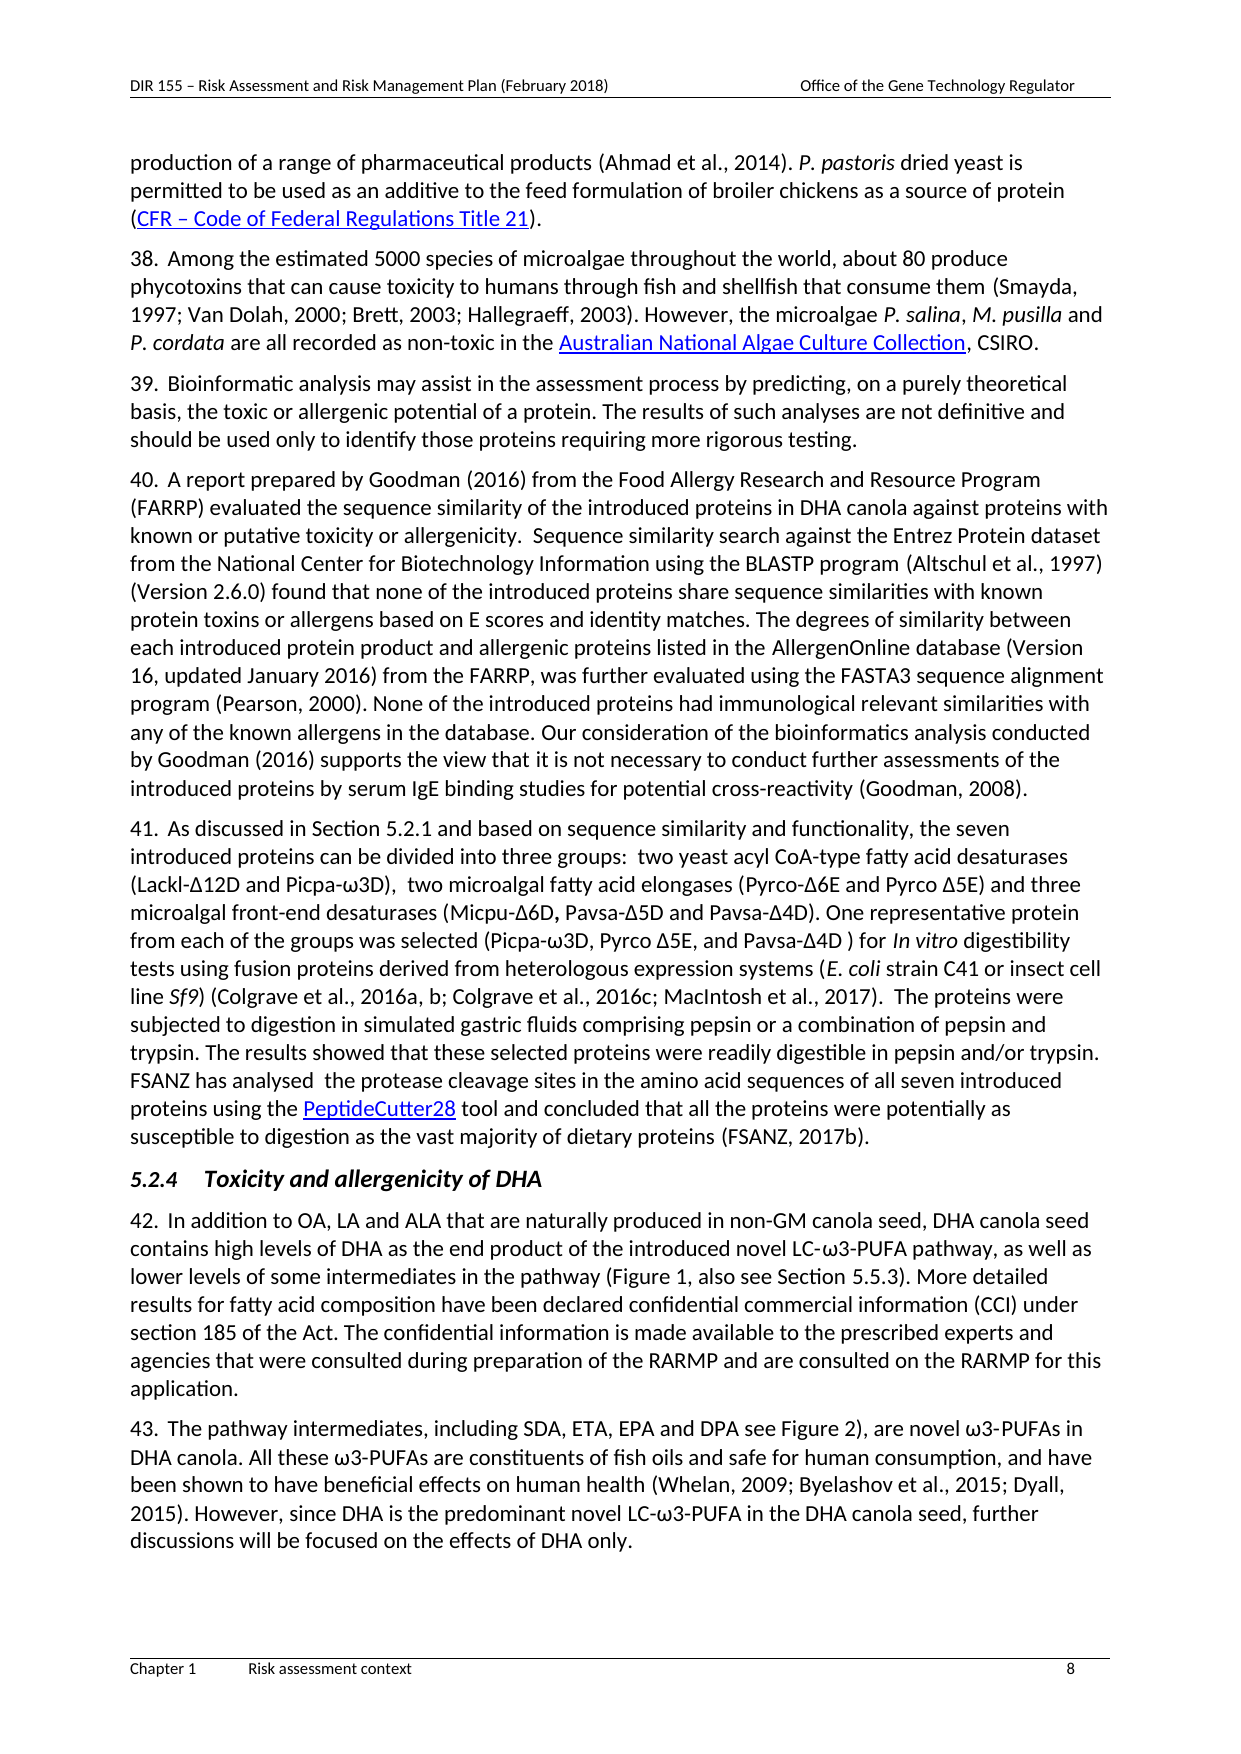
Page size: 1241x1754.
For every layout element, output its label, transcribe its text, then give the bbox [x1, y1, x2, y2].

text A report prepared by Goodman (2016) from the Food Allergy Research and Resource Program (FARRP) evaluated the sequence similarity of the introduced proteins in DHA canola against proteins with known or putative toxicity or allergenicity. Sequence similarity search against the Entrez Protein dataset from the National Center for Biotechnology Information using the BLASTP program (Altschul et al., 1997) (Version 2.6.0) found that none of the introduced proteins share sequence similarities with known protein toxins or allergens based on E scores and identity matches. The degrees of similarity between each introduced protein product and allergenic proteins listed in the AllergenOnline database (Version 16, updated January 2016) from the FARRP, was further evaluated using the FASTA3 sequence alignment program (Pearson, 2000). None of the introduced proteins had immunological relevant similarities with any of the known allergens in the database. Our consideration of the bioinformatics analysis conducted by Goodman (2016) supports the view that it is not necessary to conduct further assessments of the introduced proteins by serum IgE binding studies for potential cross-reactivity (Goodman, 2008). [130, 465, 1110, 802]
text Among the estimated 5000 species of microalgae throughout the world, about 80 produce phycotoxins that can cause toxicity to humans through fish and shellfish that consume them (Smayda, 1997; Van Dolah, 2000; Brett, 2003; Hallegraeff, 2003). However, the microalgae P. salina, M. pusilla and P. cordata are all recorded as non-toxic in the Australian National Algae Culture Collection, CSIRO. [130, 244, 1110, 356]
text Toxicity and allergenicity of DHA [130, 1163, 1110, 1193]
text In addition to OA, LA and ALA that are naturally produced in non-GM canola seed, DHA canola seed contains high levels of DHA as the end product of the introduced novel LC-ω3-PUFA pathway, as well as lower levels of some intermediates in the pathway (Figure 1, also see Section 5.5.3). More detailed results for fatty acid composition have been declared confidential commercial information (CCI) under section 185 of the Act. The confidential information is made available to the prescribed experts and agencies that were consulted during preparation of the RARMP and are consulted on the RARMP for this application. [130, 1206, 1110, 1402]
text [130, 148, 1110, 232]
text Bioinformatic analysis may assist in the assessment process by predicting, on a purely theoretical basis, the toxic or allergenic potential of a protein. The results of such analyses are not definitive and should be used only to identify those proteins requiring more rigorous testing. [130, 369, 1110, 453]
text The pathway intermediates, including SDA, ETA, EPA and DPA see Figure 2), are novel ω3-PUFAs in DHA canola. All these ω3-PUFAs are constituents of fish oils and safe for human consumption, and have been shown to have beneficial effects on human health (Whelan, 2009; Byelashov et al., 2015; Dyall, 2015). However, since DHA is the predominant novel LC-ω3-PUFA in the DHA canola seed, further discussions will be focused on the effects of DHA only. [130, 1414, 1110, 1555]
text As discussed in Section 5.2.1 and based on sequence similarity and functionality, the seven introduced proteins can be divided into three groups: two yeast acyl CoA-type fatty acid desaturases (Lackl-Δ12D and Picpa-ω3D), two microalgal fatty acid elongases (Pyrco-Δ6E and Pyrco Δ5E) and three microalgal front-end desaturases (Micpu-Δ6D, Pavsa-Δ5D and Pavsa-Δ4D). One representative protein from each of the groups was selected (Picpa-ω3D, Pyrco Δ5E, and Pavsa-Δ4D ) for In vitro digestibility tests using fusion proteins derived from heterologous expression systems (E. coli strain C41 or insect cell line Sf9) (Colgrave et al., 2016a, b; Colgrave et al., 2016c; MacIntosh et al., 2017). The proteins were subjected to digestion in simulated gastric fluids comprising pepsin or a combination of pepsin and trypsin. The results showed that these selected proteins were readily digestible in pepsin and/or trypsin. FSANZ has analysed the protease cleavage sites in the amino acid sequences of all seven introduced proteins using the PeptideCutter28 tool and concluded that all the proteins were potentially as susceptible to digestion as the vast majority of dietary proteins (FSANZ, 2017b). [130, 814, 1110, 1150]
